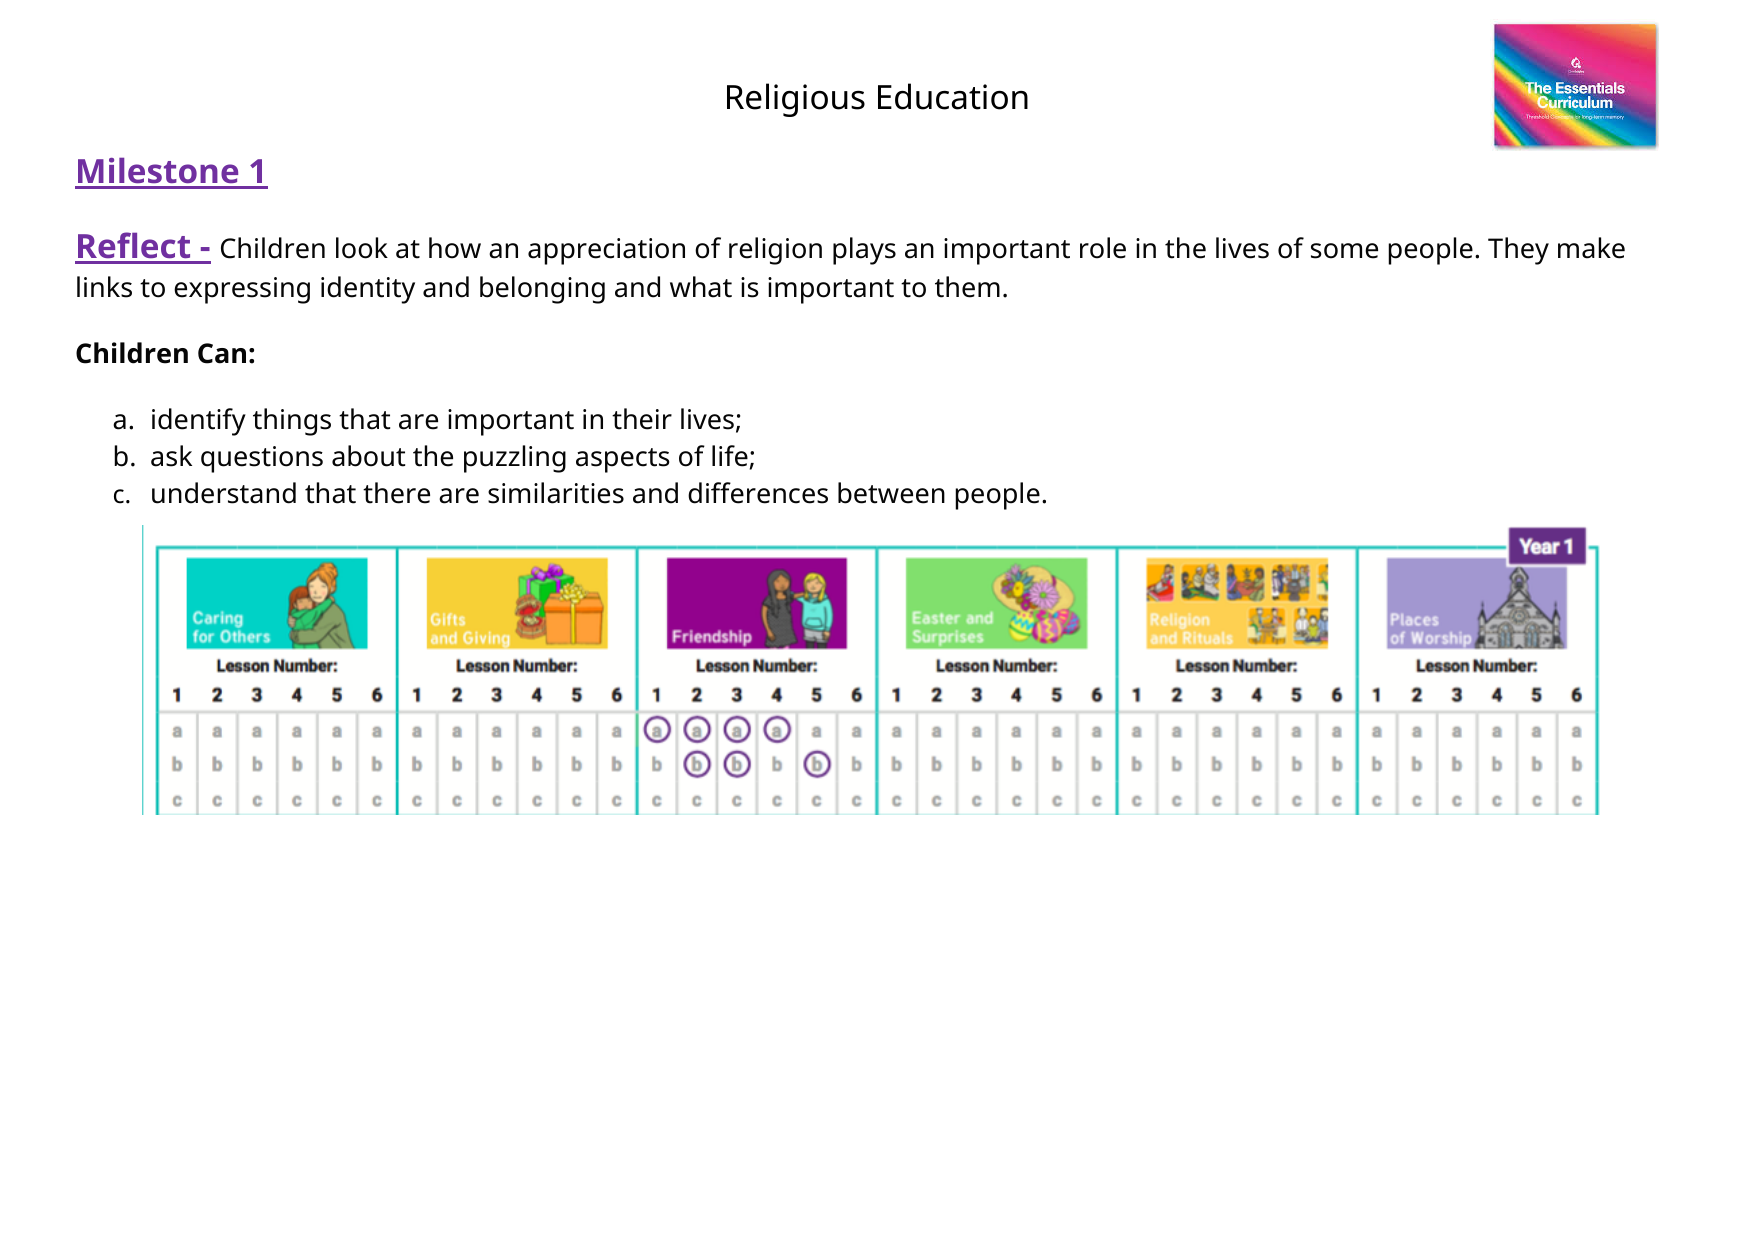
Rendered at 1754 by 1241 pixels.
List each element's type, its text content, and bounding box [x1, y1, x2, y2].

text Children Can: [75, 334, 1679, 371]
list identify things that are important in their lives; [112, 400, 1679, 437]
list understand that there are similarities and differences between people. [112, 474, 1679, 511]
list ask questions about the puzzling aspects of life; [112, 437, 1679, 474]
picture [142, 525, 1609, 815]
text Milestone 1 [75, 148, 1679, 194]
picture [1488, 19, 1660, 148]
text Reflect - Children look at how an appreciation of religion plays an important role in the lives of some people. They make links to expressing identity and belonging and what is important to them. [75, 223, 1679, 305]
